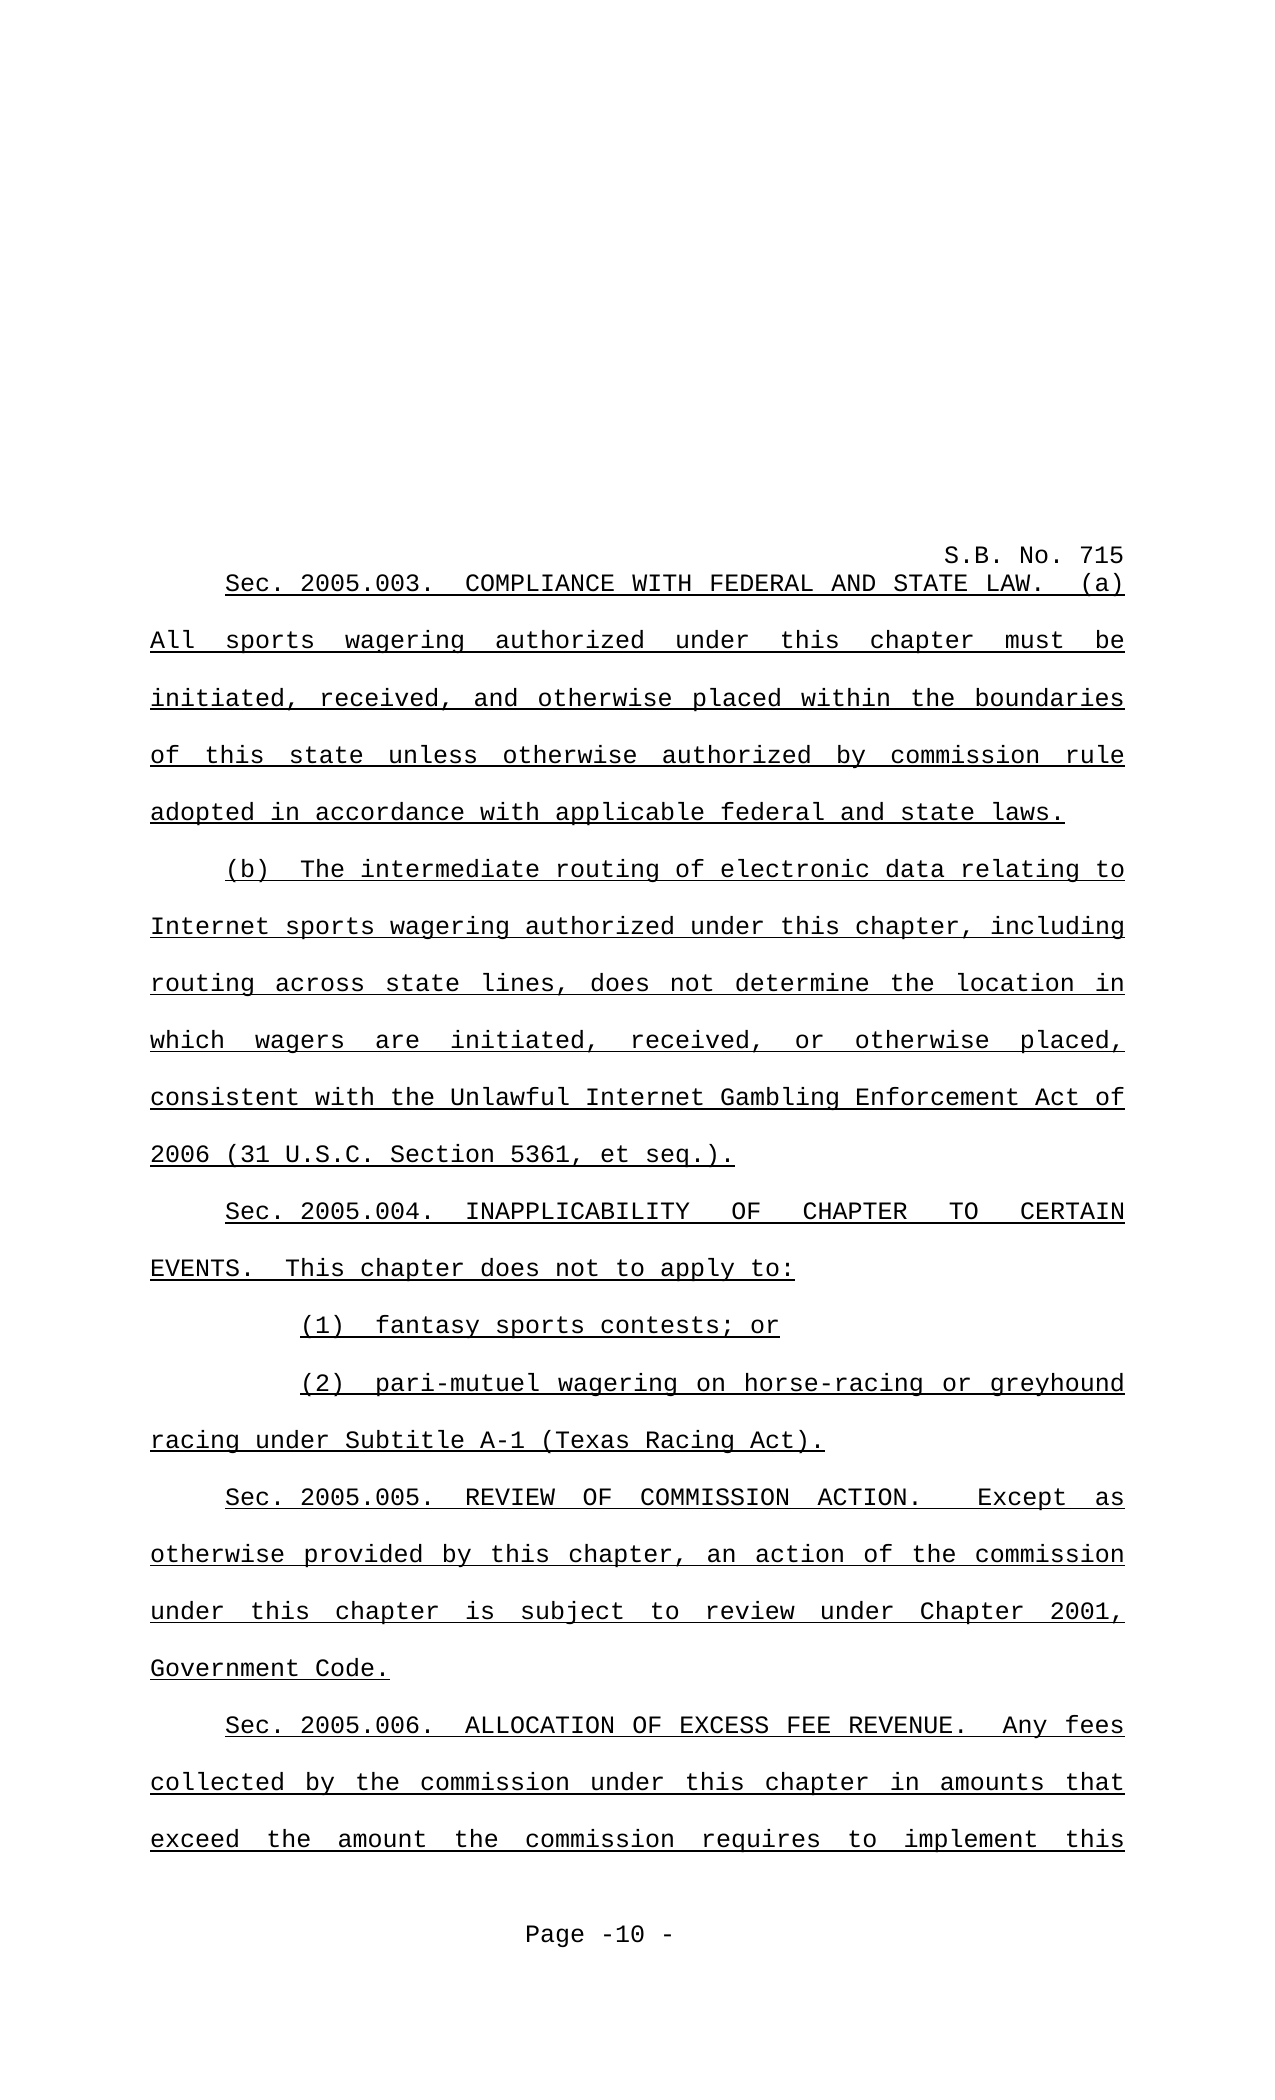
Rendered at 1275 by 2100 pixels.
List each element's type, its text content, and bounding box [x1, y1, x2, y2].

text Sec. 2005.005. REVIEW OF COMMISSION ACTION. Except as otherwise provided by this chapter, an action of the commission under this chapter is subject to review under Chapter 2001, Government Code. [150, 1566, 1125, 1622]
text Sec. 2005.003. COMPLIANCE WITH FEDERAL AND STATE LAW. (a) All sports wagering authorized under this chapter must be initiated, received, and otherwise placed within the boundaries of this state unless otherwise authorized by commission rule adopted in accordance with applicable federal and state laws. [150, 710, 1125, 765]
text (b) The intermediate routing of electronic data relating to Internet sports wagering authorized under this chapter, including routing across state lines, does not determine the location in which wagers are initiated, received, or otherwise placed, consistent with the Unlawful Internet Gambling Enforcement Act of 2006 (31 U.S.C. Section 5361, et seq.). [150, 938, 1125, 994]
text (b) The intermediate routing of electronic data relating to Internet sports wagering authorized under this chapter, including routing across state lines, does not determine the location in which wagers are initiated, received, or otherwise placed, consistent with the Unlawful Internet Gambling Enforcement Act of 2006 (31 U.S.C. Section 5361, et seq.). [150, 1110, 1125, 1170]
text Sec. 2005.003. COMPLIANCE WITH FEDERAL AND STATE LAW. (a) All sports wagering authorized under this chapter must be initiated, received, and otherwise placed within the boundaries of this state unless otherwise authorized by commission rule adopted in accordance with applicable federal and state laws. [150, 653, 1125, 708]
text (1) fantasy sports contests; or [150, 1313, 1125, 1341]
text Sec. 2005.004. INAPPLICABILITY OF CHAPTER TO CERTAIN EVENTS. This chapter does not to apply to: [150, 1199, 1125, 1284]
text (b) The intermediate routing of electronic data relating to Internet sports wagering authorized under this chapter, including routing across state lines, does not determine the location in which wagers are initiated, received, or otherwise placed, consistent with the Unlawful Internet Gambling Enforcement Act of 2006 (31 U.S.C. Section 5361, et seq.). [150, 1052, 1125, 1108]
text Sec. 2005.003. COMPLIANCE WITH FEDERAL AND STATE LAW. (a) All sports wagering authorized under this chapter must be initiated, received, and otherwise placed within the boundaries of this state unless otherwise authorized by commission rule adopted in accordance with applicable federal and state laws. [150, 767, 1125, 828]
text (b) The intermediate routing of electronic data relating to Internet sports wagering authorized under this chapter, including routing across state lines, does not determine the location in which wagers are initiated, received, or otherwise placed, consistent with the Unlawful Internet Gambling Enforcement Act of 2006 (31 U.S.C. Section 5361, et seq.). [150, 995, 1125, 1051]
text (b) The intermediate routing of electronic data relating to Internet sports wagering authorized under this chapter, including routing across state lines, does not determine the location in which wagers are initiated, received, or otherwise placed, consistent with the Unlawful Internet Gambling Enforcement Act of 2006 (31 U.S.C. Section 5361, et seq.). [150, 856, 1125, 937]
text (2) pari-mutuel wagering on horse-racing or greyhound racing under Subtitle A-1 (Texas Racing Act). [150, 1370, 1125, 1456]
text Sec. 2005.003. COMPLIANCE WITH FEDERAL AND STATE LAW. (a) All sports wagering authorized under this chapter must be initiated, received, and otherwise placed within the boundaries of this state unless otherwise authorized by commission rule adopted in accordance with applicable federal and state laws. [150, 571, 1125, 651]
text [150, 1795, 1125, 1850]
text Sec. 2005.005. REVIEW OF COMMISSION ACTION. Except as otherwise provided by this chapter, an action of the commission under this chapter is subject to review under Chapter 2001, Government Code. [150, 1623, 1125, 1684]
text Sec. 2005.005. REVIEW OF COMMISSION ACTION. Except as otherwise provided by this chapter, an action of the commission under this chapter is subject to review under Chapter 2001, Government Code. [150, 1484, 1125, 1565]
